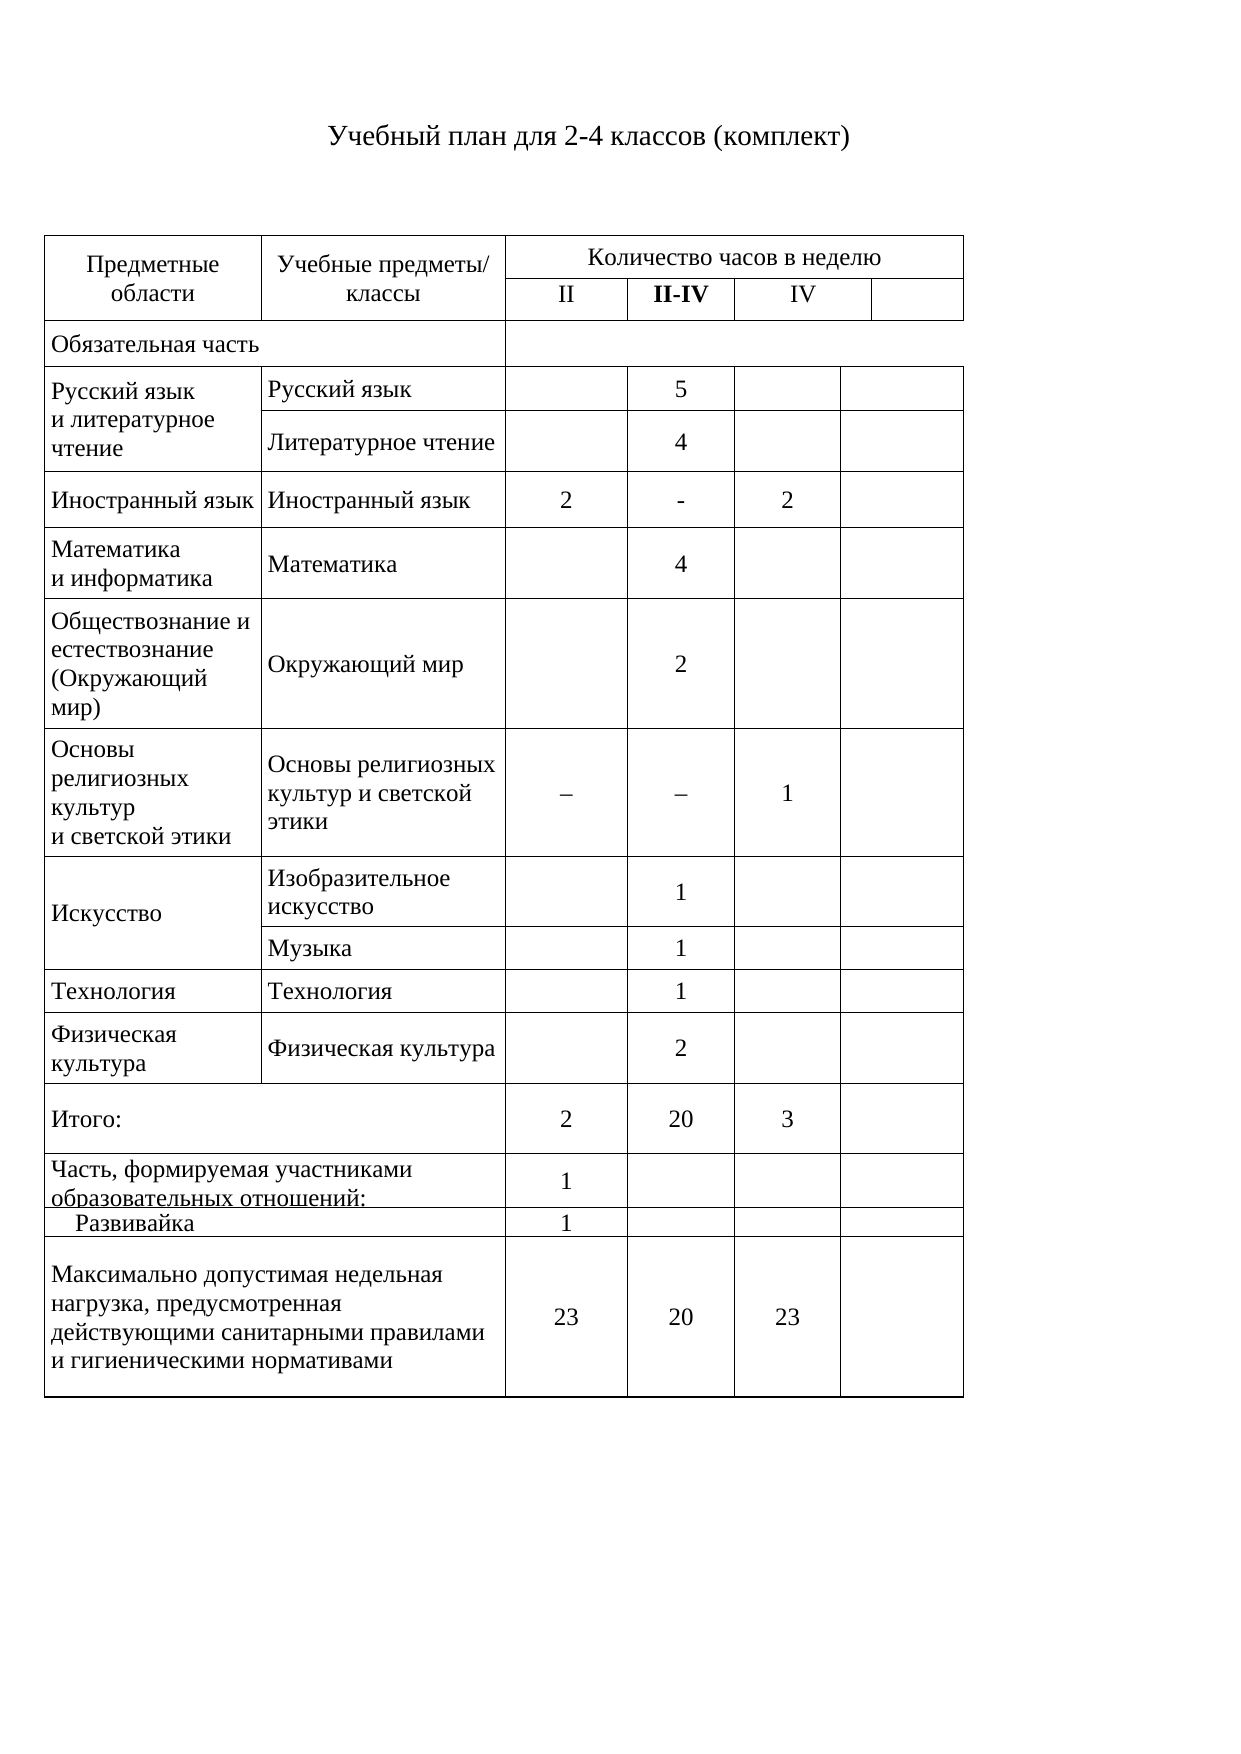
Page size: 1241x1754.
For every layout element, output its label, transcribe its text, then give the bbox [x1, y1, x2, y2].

table_cell [735, 857, 840, 926]
table_cell Музыка [262, 927, 505, 968]
table_cell [872, 279, 963, 320]
table_cell [841, 1084, 963, 1153]
table_cell [841, 857, 963, 926]
table_cell [506, 857, 627, 926]
table_cell Математика [262, 528, 505, 598]
table_cell 1 [628, 970, 734, 1012]
table_cell Физическая культура [45, 1013, 261, 1083]
table_cell [735, 528, 840, 598]
table_cell Обязательная часть [45, 321, 505, 366]
table_cell [841, 367, 963, 410]
table_cell [841, 472, 963, 527]
table_cell 1 [506, 1154, 627, 1207]
table_cell [841, 927, 963, 968]
table_cell [841, 411, 963, 471]
table_header Количество часов в неделю [506, 236, 963, 278]
table_cell Иностранный язык [45, 472, 261, 527]
table_cell [506, 970, 627, 1012]
table_cell [735, 1208, 840, 1236]
table_cell [628, 1208, 734, 1236]
table_cell Искусство [45, 857, 261, 968]
table_cell [735, 599, 840, 727]
table_cell Обществознание и естествознание (Окружающий мир) [45, 599, 261, 727]
table_cell [506, 528, 627, 598]
table_cell Часть, формируемая участниками образовательных отношений: [45, 1154, 505, 1207]
table_cell [735, 1154, 840, 1207]
table_header Учебные предметы/ классы [262, 236, 505, 320]
table_cell Развивайка [45, 1208, 505, 1236]
table_cell 1 [735, 729, 840, 856]
table_cell [735, 367, 840, 410]
table_cell [841, 970, 963, 1012]
table_cell [735, 411, 840, 471]
table_cell 1 [628, 857, 734, 926]
table_cell 1 [628, 927, 734, 968]
table_cell 2 [628, 599, 734, 727]
table_cell 20 [628, 1237, 734, 1396]
table_cell 23 [735, 1237, 840, 1396]
table_cell 5 [628, 367, 734, 410]
table_cell Технология [45, 970, 261, 1012]
table_cell 2 [506, 472, 627, 527]
table_cell 2 [735, 472, 840, 527]
table_cell [506, 411, 627, 471]
table_cell [506, 927, 627, 968]
table_cell 23 [506, 1237, 627, 1396]
table_cell Максимально допустимая недельная нагрузка, предусмотренная действующими санитарными правилами и гигиеническими нормативами [45, 1237, 505, 1396]
table_cell 4 [628, 528, 734, 598]
table_cell [506, 1013, 627, 1083]
table_header Предметные области [45, 236, 261, 320]
table_cell 20 [628, 1084, 734, 1153]
table_cell Иностранный язык [262, 472, 505, 527]
table_cell Изобразительное искусство [262, 857, 505, 926]
table_cell Физическая культура [262, 1013, 505, 1083]
table_cell [841, 528, 963, 598]
table_cell Итого: [45, 1084, 505, 1153]
table_cell II-IV [628, 279, 734, 320]
table_cell 1 [506, 1208, 627, 1236]
table_cell 4 [628, 411, 734, 471]
table_cell [841, 729, 963, 856]
table_cell – [628, 729, 734, 856]
table_cell [841, 1013, 963, 1083]
table_cell Основы религиозных культур и светской этики [45, 729, 261, 856]
table_cell [735, 1013, 840, 1083]
table_cell – [506, 729, 627, 856]
table_cell Русский язык и литературное чтение [45, 367, 261, 471]
table_cell [735, 970, 840, 1012]
table_cell [628, 1154, 734, 1207]
table_cell - [628, 472, 734, 527]
table_cell 3 [735, 1084, 840, 1153]
table_cell [841, 599, 963, 727]
table_cell 2 [506, 1084, 627, 1153]
table_cell II [506, 279, 627, 320]
table_cell Литературное чтение [262, 411, 505, 471]
table_cell [841, 1208, 963, 1236]
table_cell IV [735, 279, 871, 320]
table_cell [506, 367, 627, 410]
table_cell [506, 599, 627, 727]
table_cell [841, 1154, 963, 1207]
table_cell Русский язык [262, 367, 505, 410]
table_cell [841, 1237, 963, 1396]
table_cell 2 [628, 1013, 734, 1083]
table_cell Математика и информатика [45, 528, 261, 598]
table_cell [735, 927, 840, 968]
table_cell Основы религиозных культур и светской этики [262, 729, 505, 856]
table_cell Окружающий мир [262, 599, 505, 727]
table_cell Технология [262, 970, 505, 1012]
text Учебный план для 2-4 классов (комплект) [83, 118, 1094, 152]
